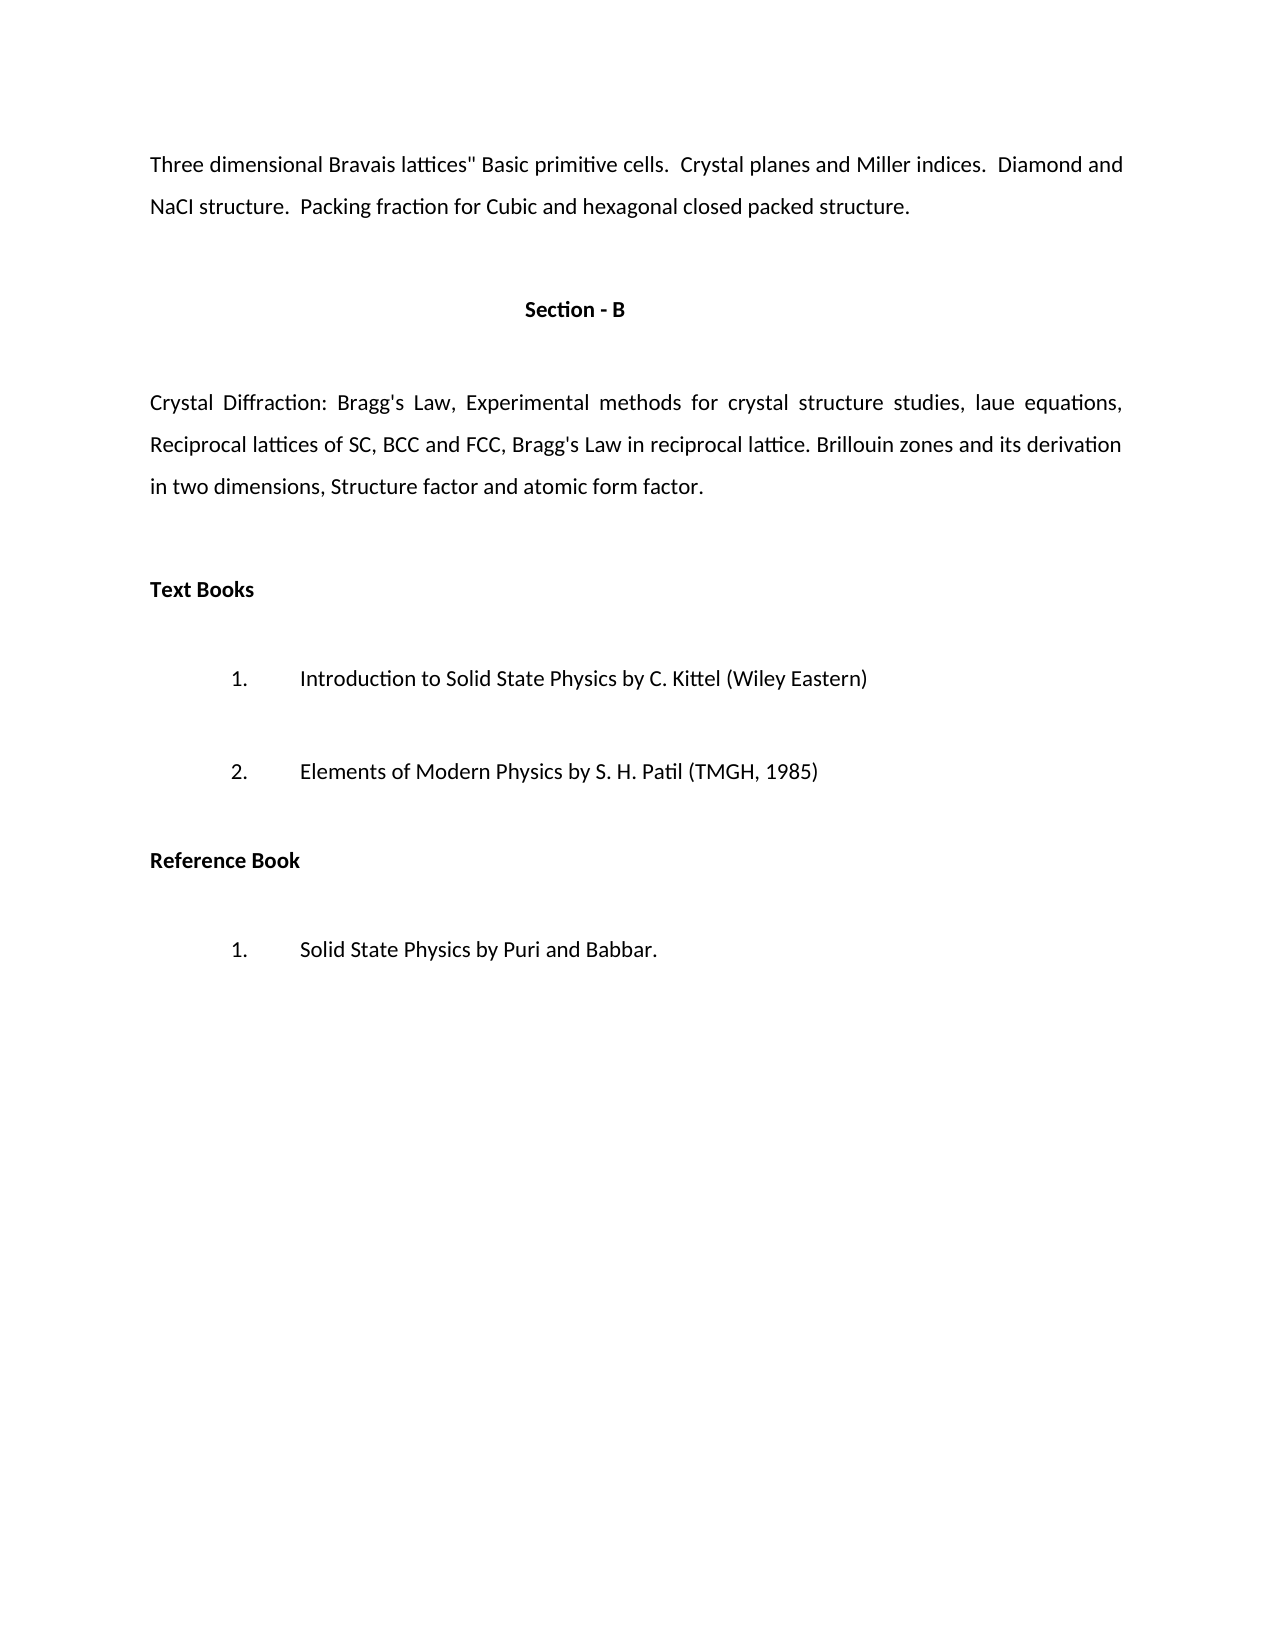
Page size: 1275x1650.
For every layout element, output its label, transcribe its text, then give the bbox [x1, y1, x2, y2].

text Text Books [150, 579, 1125, 603]
text Section - B [231, 299, 1125, 323]
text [150, 150, 1125, 220]
text Diffraction: Bragg's Law, Experimental methods for crystal structure studies, laue equations, Reciprocal lattices of SC, BCC and FCC, Bragg's Law in reciprocal lattice. Brillouin zones and its derivation in two dimensions, Structure factor and atomic form factor. [150, 388, 1125, 500]
text 1. Introduction to Physics by C. Kittel (Wiley Eastern) [231, 668, 1125, 691]
text 1. Physics by Puri and Babbar. [231, 938, 1125, 962]
text 2. Elements of Modern Physics by S. H. Patil (TMGH, 1985) [231, 761, 1125, 784]
text Reference Book [150, 850, 1125, 873]
